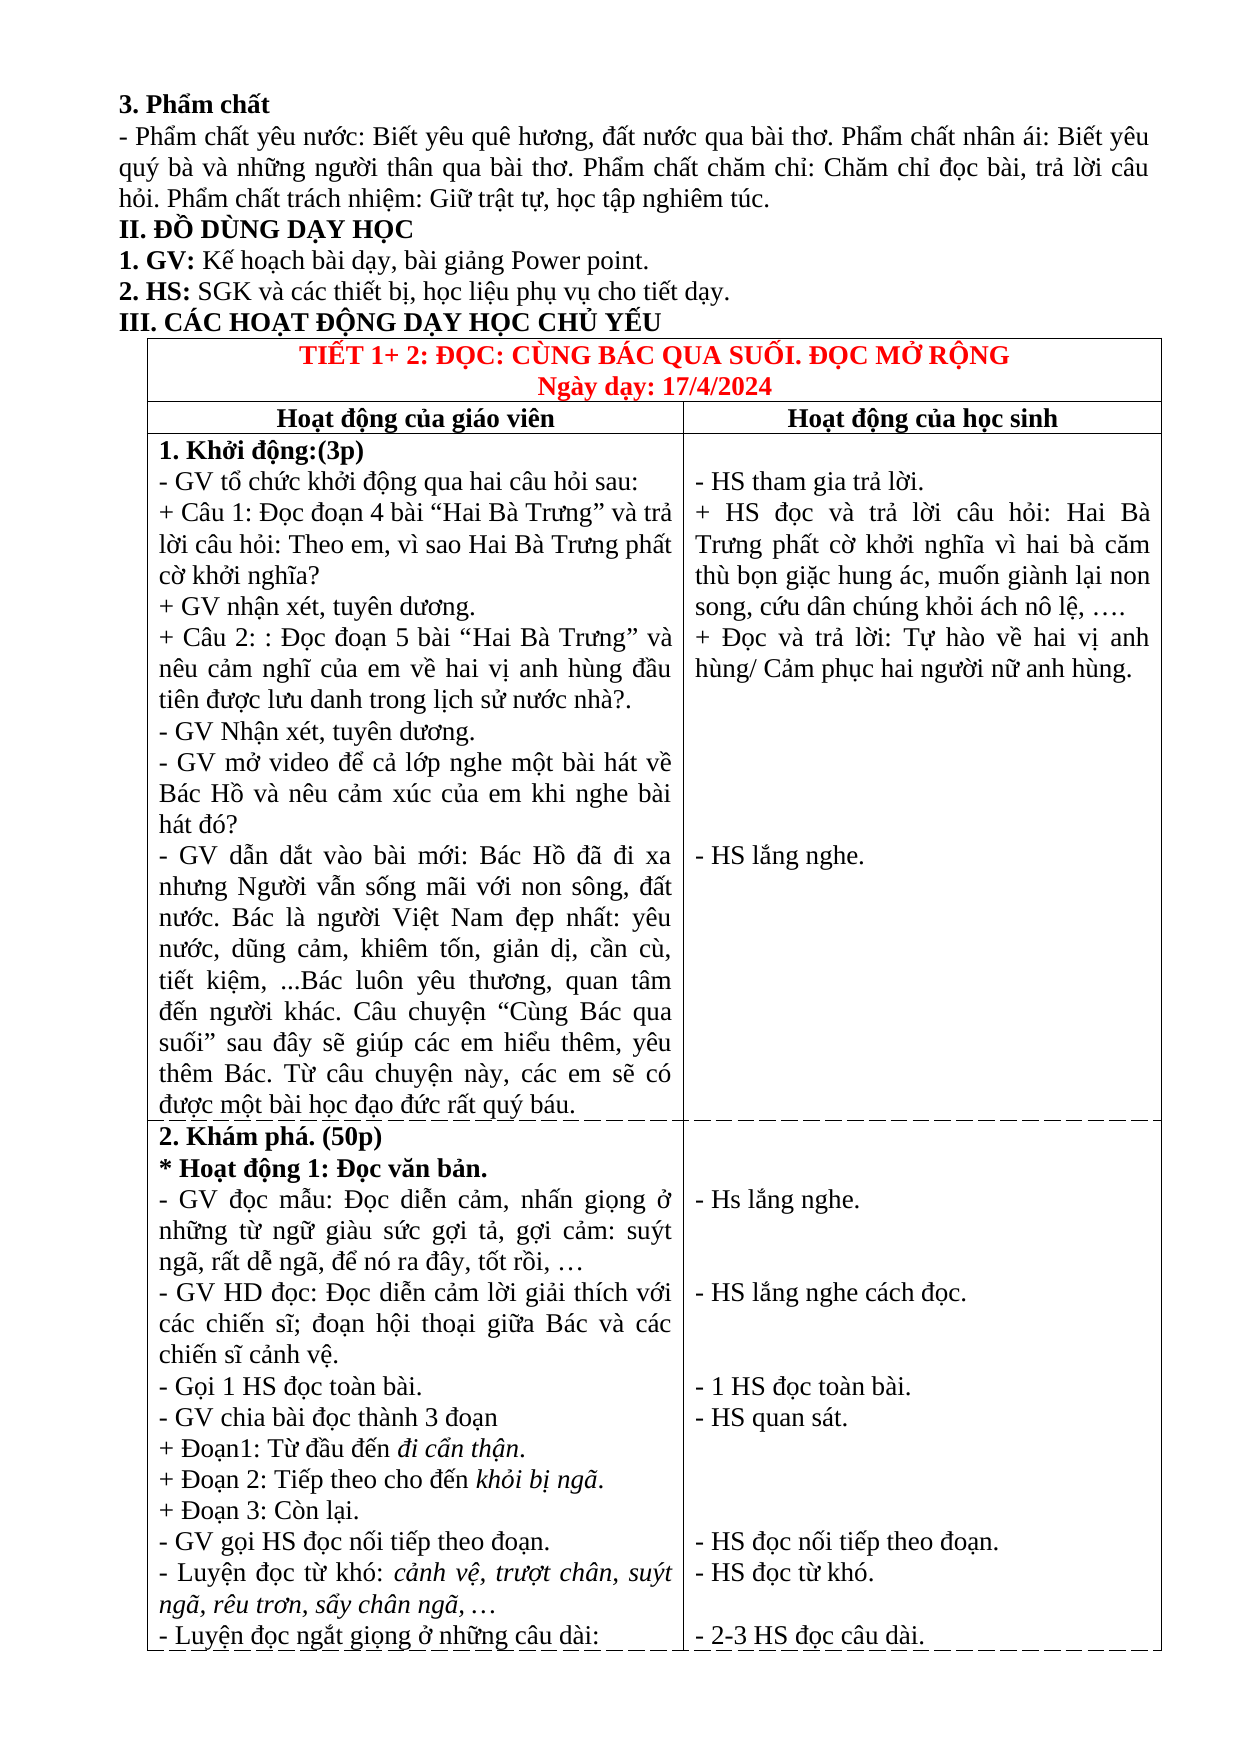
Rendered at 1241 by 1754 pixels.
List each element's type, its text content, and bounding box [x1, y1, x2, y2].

text - Phẩm chất yêu nước: Biết yêu quê hương, đất nước qua bài thơ. Phẩm chất nhân ái: Biết yêu quý bà và những người thân qua bài thơ. Phẩm chất chăm chỉ: Chăm chỉ đọc bài, trả lời câu hỏi. Phẩm chất trách nhiệm: Giữ trật tự, học tập nghiêm túc. [118, 120, 1152, 213]
text 2. HS: SGK và các thiết bị, học liệu phụ vụ cho tiết dạy. [118, 275, 1152, 307]
table_cell 1. Khởi động:(3p) - GV tổ chức khởi động qua hai câu hỏi sau: + Câu 1: Đọc đoạn 4 bài “Hai Bà Trưng” và trả lời câu hỏi: Theo em, vì sao Hai Bà Trưng phất cờ khởi nghĩa? + GV nhận xét, tuyên dương. + Câu 2: : Đọc đoạn 5 bài “Hai Bà Trưng” và nêu cảm nghĩ của em về hai vị anh hùng đầu tiên được lưu danh trong lịch sử nước nhà?. - GV Nhận xét, tuyên dương. - GV mở video để cả lớp nghe một bài hát về Bác Hồ và nêu cảm xúc của em khi nghe bài hát đó? - GV dẫn dắt vào bài mới: Bác Hồ đã đi xa nhưng Người vẫn sống mãi với non sông, đất nước. Bác là người Việt Nam đẹp nhất: yêu nước, dũng cảm, khiêm tốn, giản dị, cần cù, tiết kiệm, ...Bác luôn yêu thương, quan tâm đến người khác. Câu chuyện “Cùng Bác qua suối” sau đây sẽ giúp các em hiểu thêm, yêu thêm Bác. Từ câu chuyện này, các em sẽ có được một bài học đạo đức rất quý báu. [148, 434, 683, 1119]
table_header TIẾT 1+ 2: ĐỌC: CÙNG BÁC QUA SUỐI. ĐỌC MỞ RỘNG Ngày dạy: 17/4/2024 [148, 339, 1161, 401]
text II. ĐỒ DÙNG DẠY HỌC [118, 213, 1152, 244]
table_cell Hoạt động của học sinh [684, 402, 1161, 433]
text III. CÁC HOẠT ĐỘNG DẠY HỌC CHỦ YẾU [118, 307, 1152, 338]
text 1. GV: Kế hoạch bài dạy, bài giảng Power point. [118, 244, 1152, 275]
text 3. Phẩm chất [118, 88, 1152, 120]
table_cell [684, 1120, 1161, 1650]
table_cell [148, 1120, 683, 1650]
table_cell - HS tham gia trả lời. + HS đọc và trả lời câu hỏi: Hai Bà Trưng phất cờ khởi nghĩa vì hai bà căm thù bọn giặc hung ác, muốn giành lại non song, cứu dân chúng khỏi ách nô lệ, …. + Đọc và trả lời: Tự hào về hai vị anh hùng/ Cảm phục hai người nữ anh hùng. - HS lắng nghe. [684, 434, 1161, 1119]
table_cell Hoạt động của giáo viên [148, 402, 683, 433]
